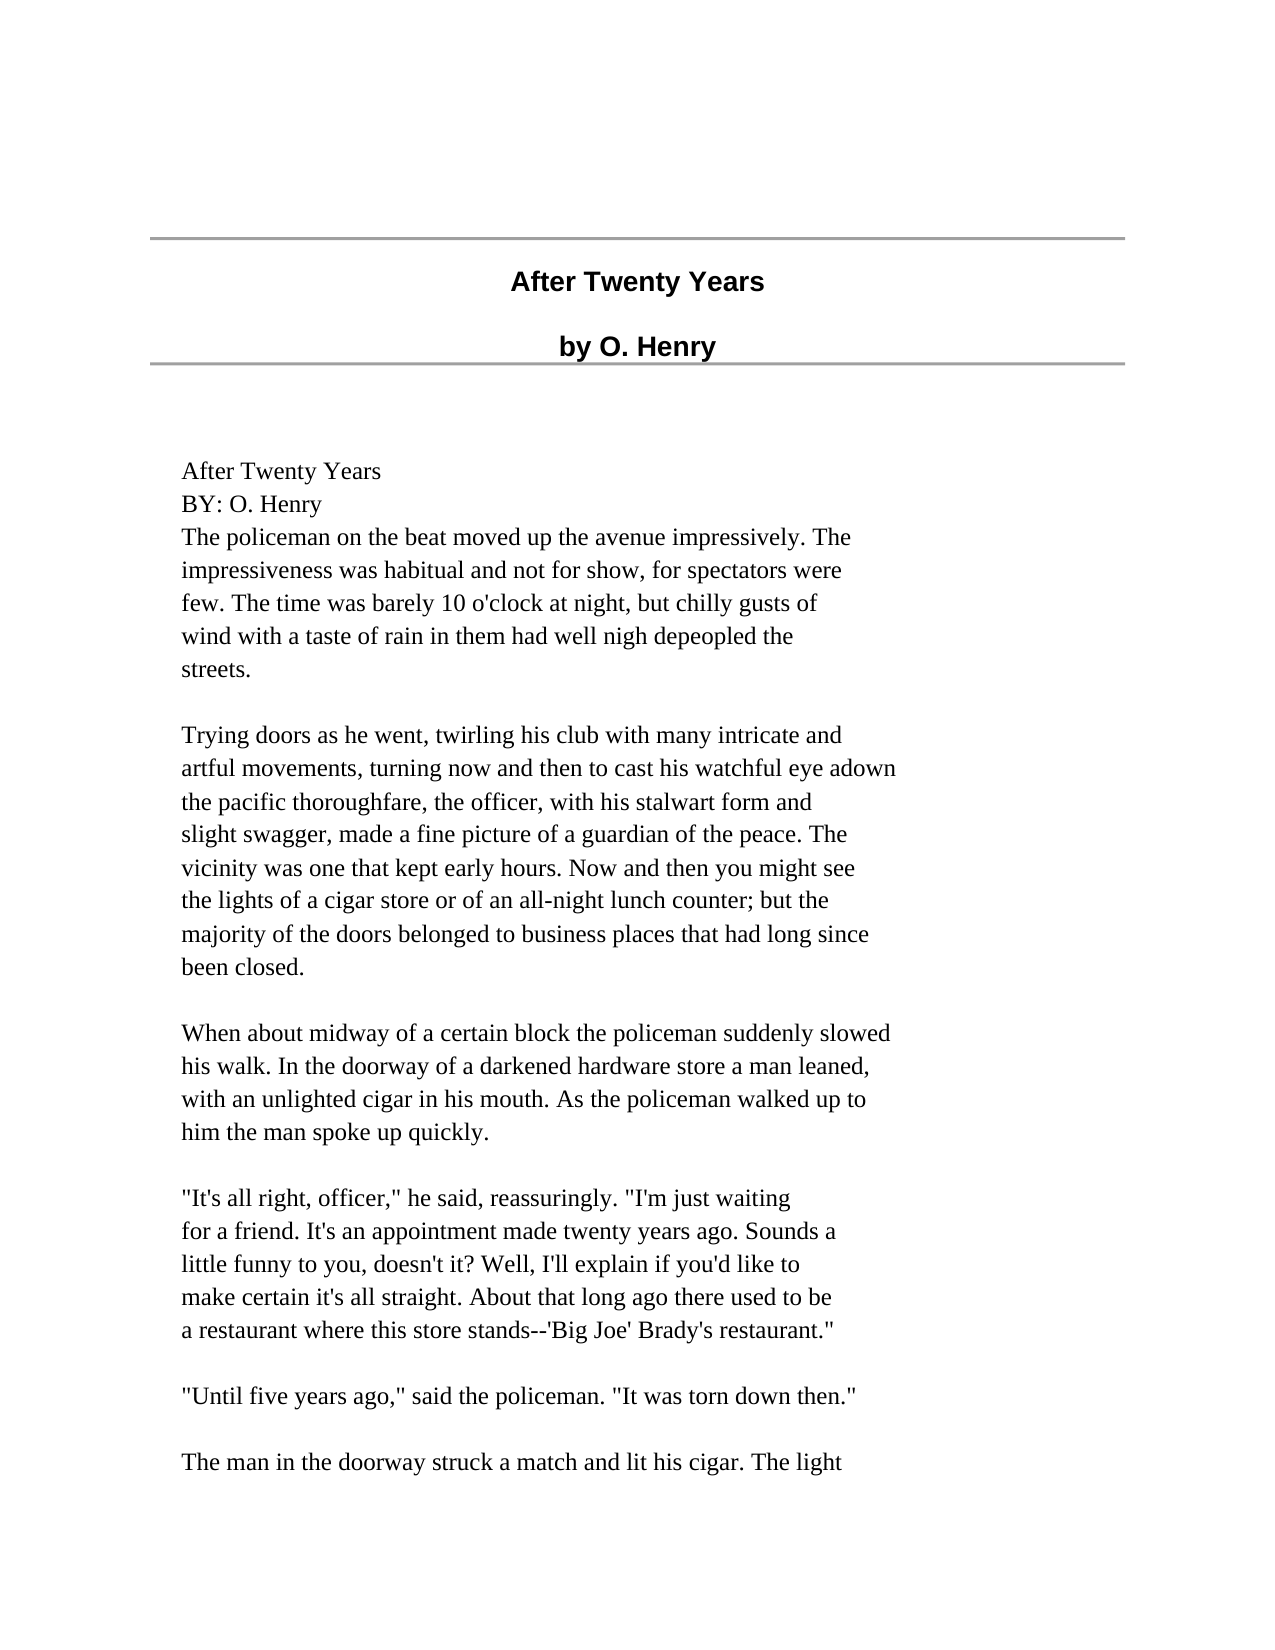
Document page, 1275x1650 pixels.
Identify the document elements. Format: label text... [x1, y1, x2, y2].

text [150, 390, 1125, 1476]
text After Twenty Years by O. Henry [150, 265, 1125, 362]
